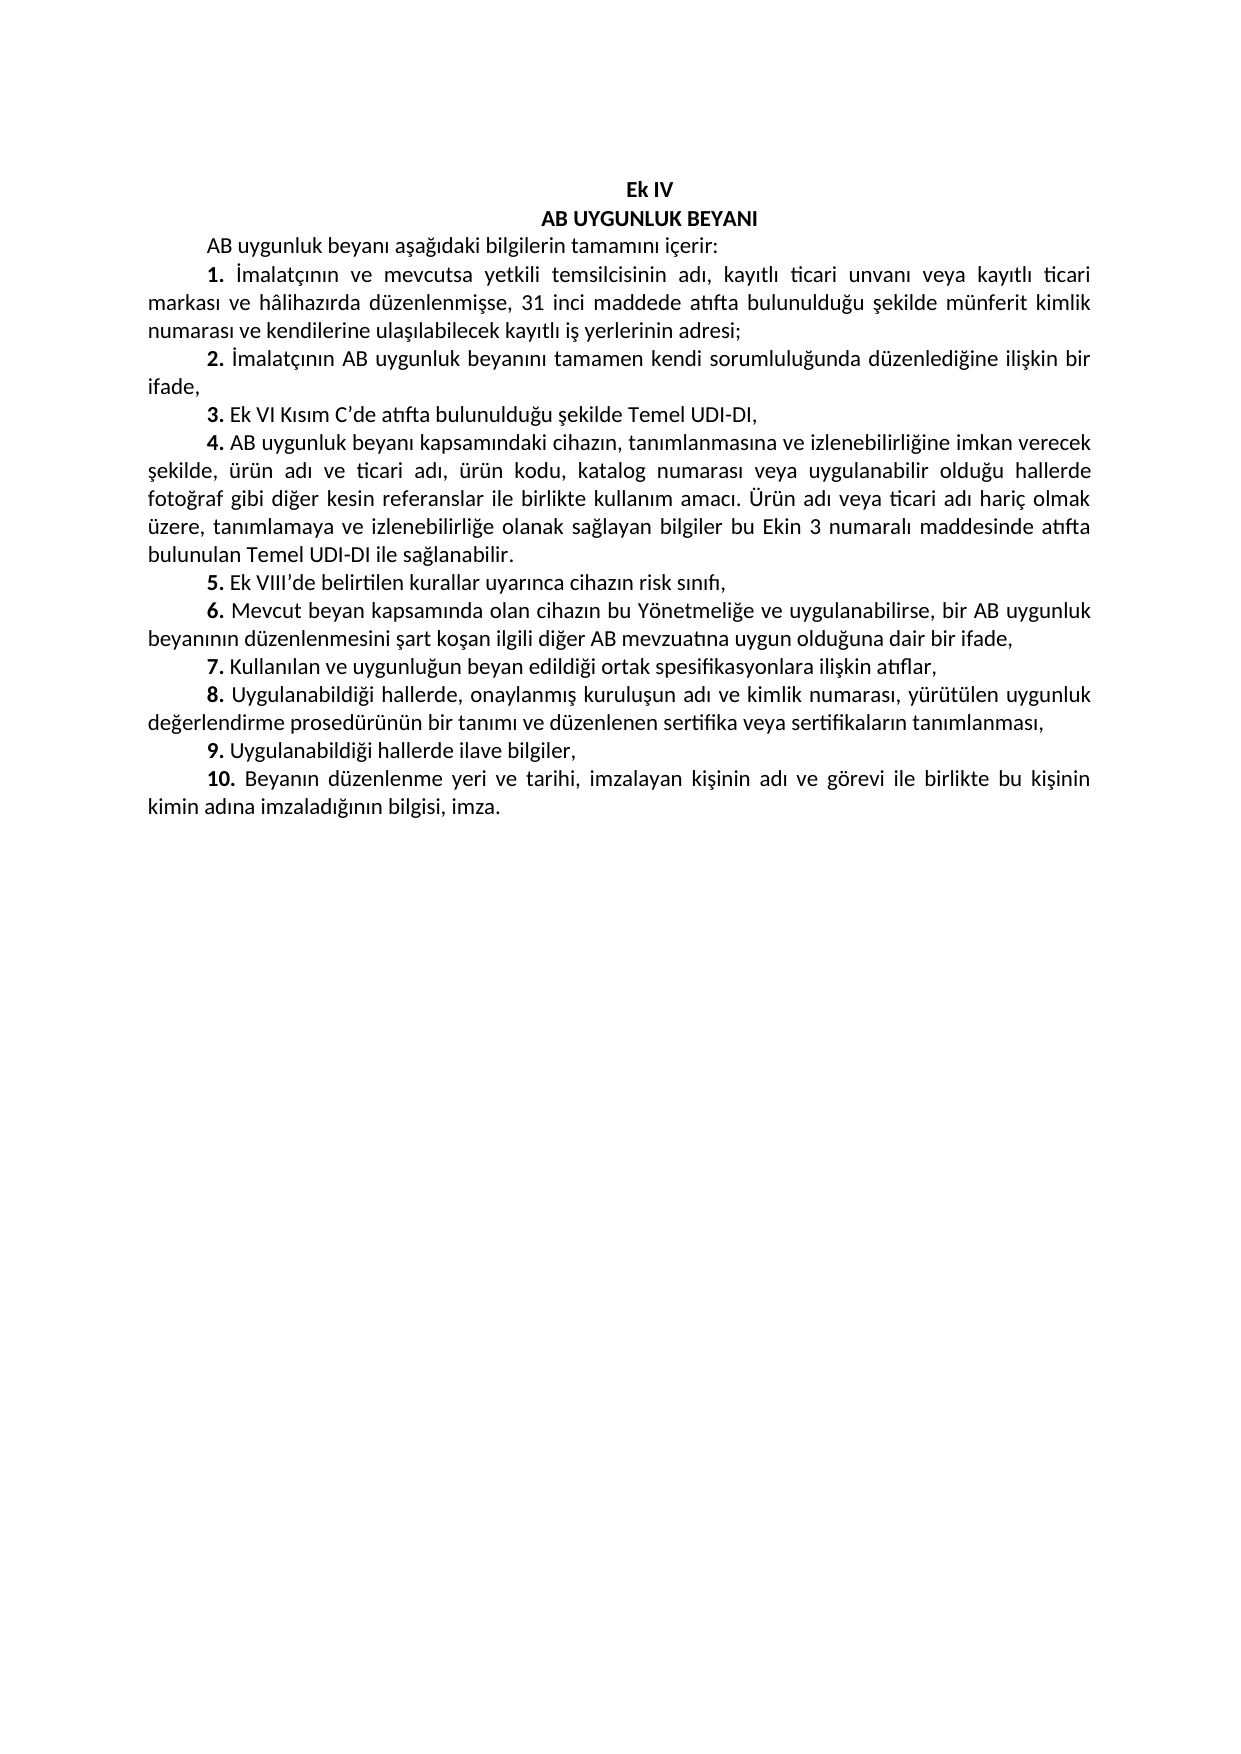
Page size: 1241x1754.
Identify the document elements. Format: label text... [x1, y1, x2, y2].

text 5. Ek VIII’de belirtilen kurallar uyarınca cihazın risk sınıfı, [148, 568, 1093, 596]
text 3. Ek VI Kısım C’de atıfta bulunulduğu şekilde Temel UDI-DI, [148, 400, 1093, 428]
text 10. Beyanın düzenlenme yeri ve tarihi, imzalayan kişinin adı ve görevi ile birlikte bu kişinin kimin adına imzaladığının bilgisi, imza. [148, 764, 1093, 820]
text 1. İmalatçının ve mevcutsa yetkili temsilcisinin adı, kayıtlı ticari unvanı veya kayıtlı ticari markası ve hâlihazırda düzenlenmişse, 31 inci maddede atıfta bulunulduğu şekilde münferit kimlik numarası ve kendilerine ulaşılabilecek kayıtlı iş yerlerinin adresi; [148, 260, 1093, 344]
text 9. Uygulanabildiği hallerde ilave bilgiler, [148, 736, 1093, 764]
text 8. Uygulanabildiği hallerde, onaylanmış kuruluşun adı ve kimlik numarası, yürütülen uygunluk değerlendirme prosedürünün bir tanımı ve düzenlenen sertifika veya sertifikaların tanımlanması, [148, 680, 1093, 736]
text 2. İmalatçının AB uygunluk beyanını tamamen kendi sorumluluğunda düzenlediğine ilişkin bir ifade, [148, 344, 1093, 400]
text AB uygunluk beyanı aşağıdaki bilgilerin tamamını içerir: [148, 232, 1093, 260]
text Ek IV [148, 176, 1093, 204]
text 7. Kullanılan ve uygunluğun beyan edildiği ortak spesifikasyonlara ilişkin atıflar, [148, 652, 1093, 680]
text 6. Mevcut beyan kapsamında olan cihazın bu Yönetmeliğe ve uygulanabilirse, bir AB uygunluk beyanının düzenlenmesini şart koşan ilgili diğer AB mevzuatına uygun olduğuna dair bir ifade, [148, 596, 1093, 652]
text 4. AB uygunluk beyanı kapsamındaki cihazın, tanımlanmasına ve izlenebilirliğine imkan verecek şekilde, ürün adı ve ticari adı, ürün kodu, katalog numarası veya uygulanabilir olduğu hallerde fotoğraf gibi diğer kesin referanslar ile birlikte kullanım amacı. Ürün adı veya ticari adı hariç olmak üzere, tanımlamaya ve izlenebilirliğe olanak sağlayan bilgiler bu Ekin 3 numaralı maddesinde atıfta bulunulan Temel UDI-DI ile sağlanabilir. [148, 428, 1093, 568]
text AB UYGUNLUK BEYANI [148, 204, 1093, 232]
